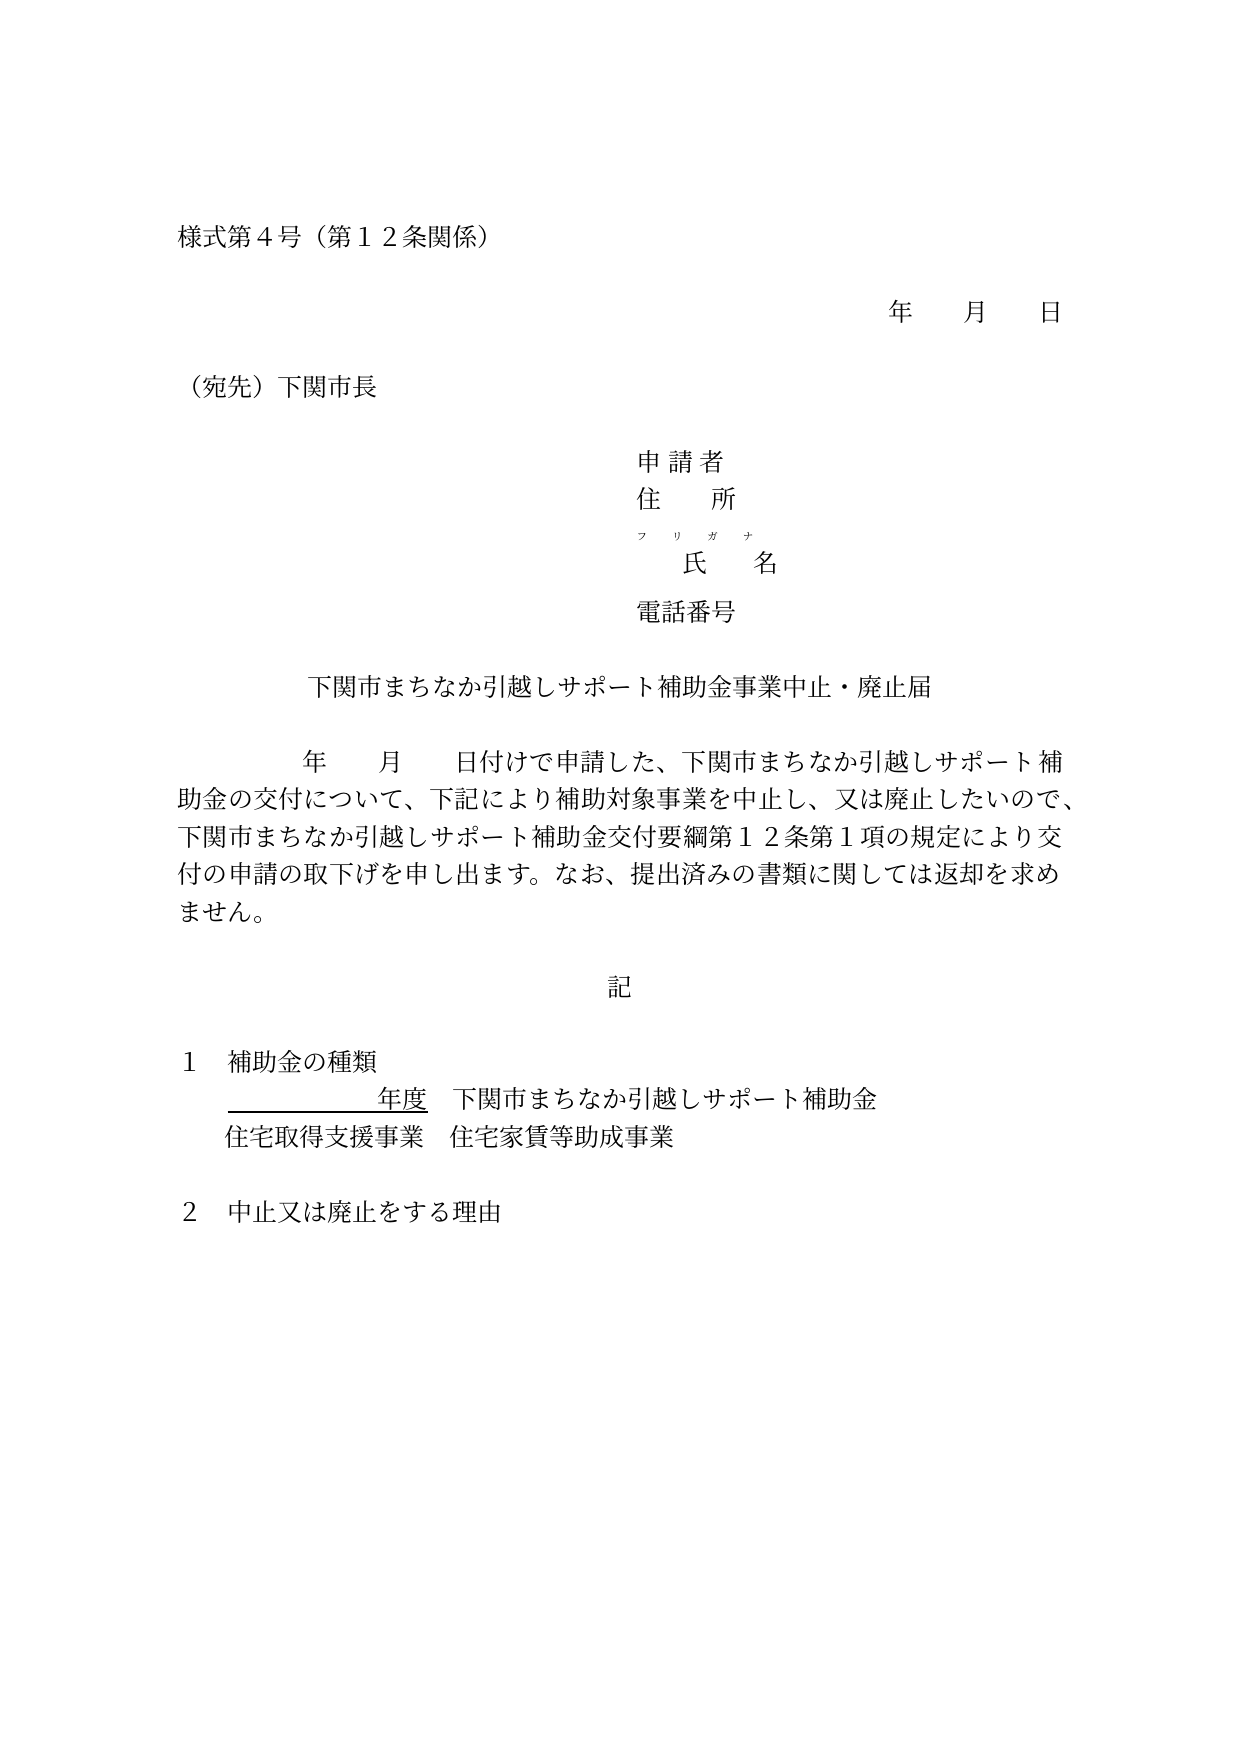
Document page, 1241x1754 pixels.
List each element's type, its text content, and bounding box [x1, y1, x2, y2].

text 電話番号 [177, 592, 1063, 629]
text （宛先）下関市長 [177, 367, 1063, 404]
text 申請者 [177, 442, 1063, 479]
text 下関市まちなか引越しサポート補助金事業中止・廃止届 [177, 667, 1063, 704]
text 住 所 [177, 479, 1063, 517]
text 年 月 日 [177, 292, 1063, 329]
text ２ 中止又は廃止をする理由 [177, 1192, 1063, 1229]
text 年 月 日付けで申請した、下関市まちなか引越しサポート補助金の交付について、下記により補助対象事業を中止し、又は廃止したいので、下関市まちなか引越しサポート補助金交付要綱第１２条第１項の規定により交付の申請の取下げを申し出ます。なお、提出済みの書類に関しては返却を求めません。 [177, 742, 1063, 929]
text 住宅取得支援事業 住宅家賃等助成事業 [199, 1117, 1063, 1154]
text １ 補助金の種類 [177, 1042, 1063, 1079]
text 記 [177, 967, 1063, 1004]
text 年度 下関市まちなか引越しサポート補助金 [177, 1079, 1063, 1117]
text 様式第４号（第１２条関係） [177, 217, 1063, 254]
